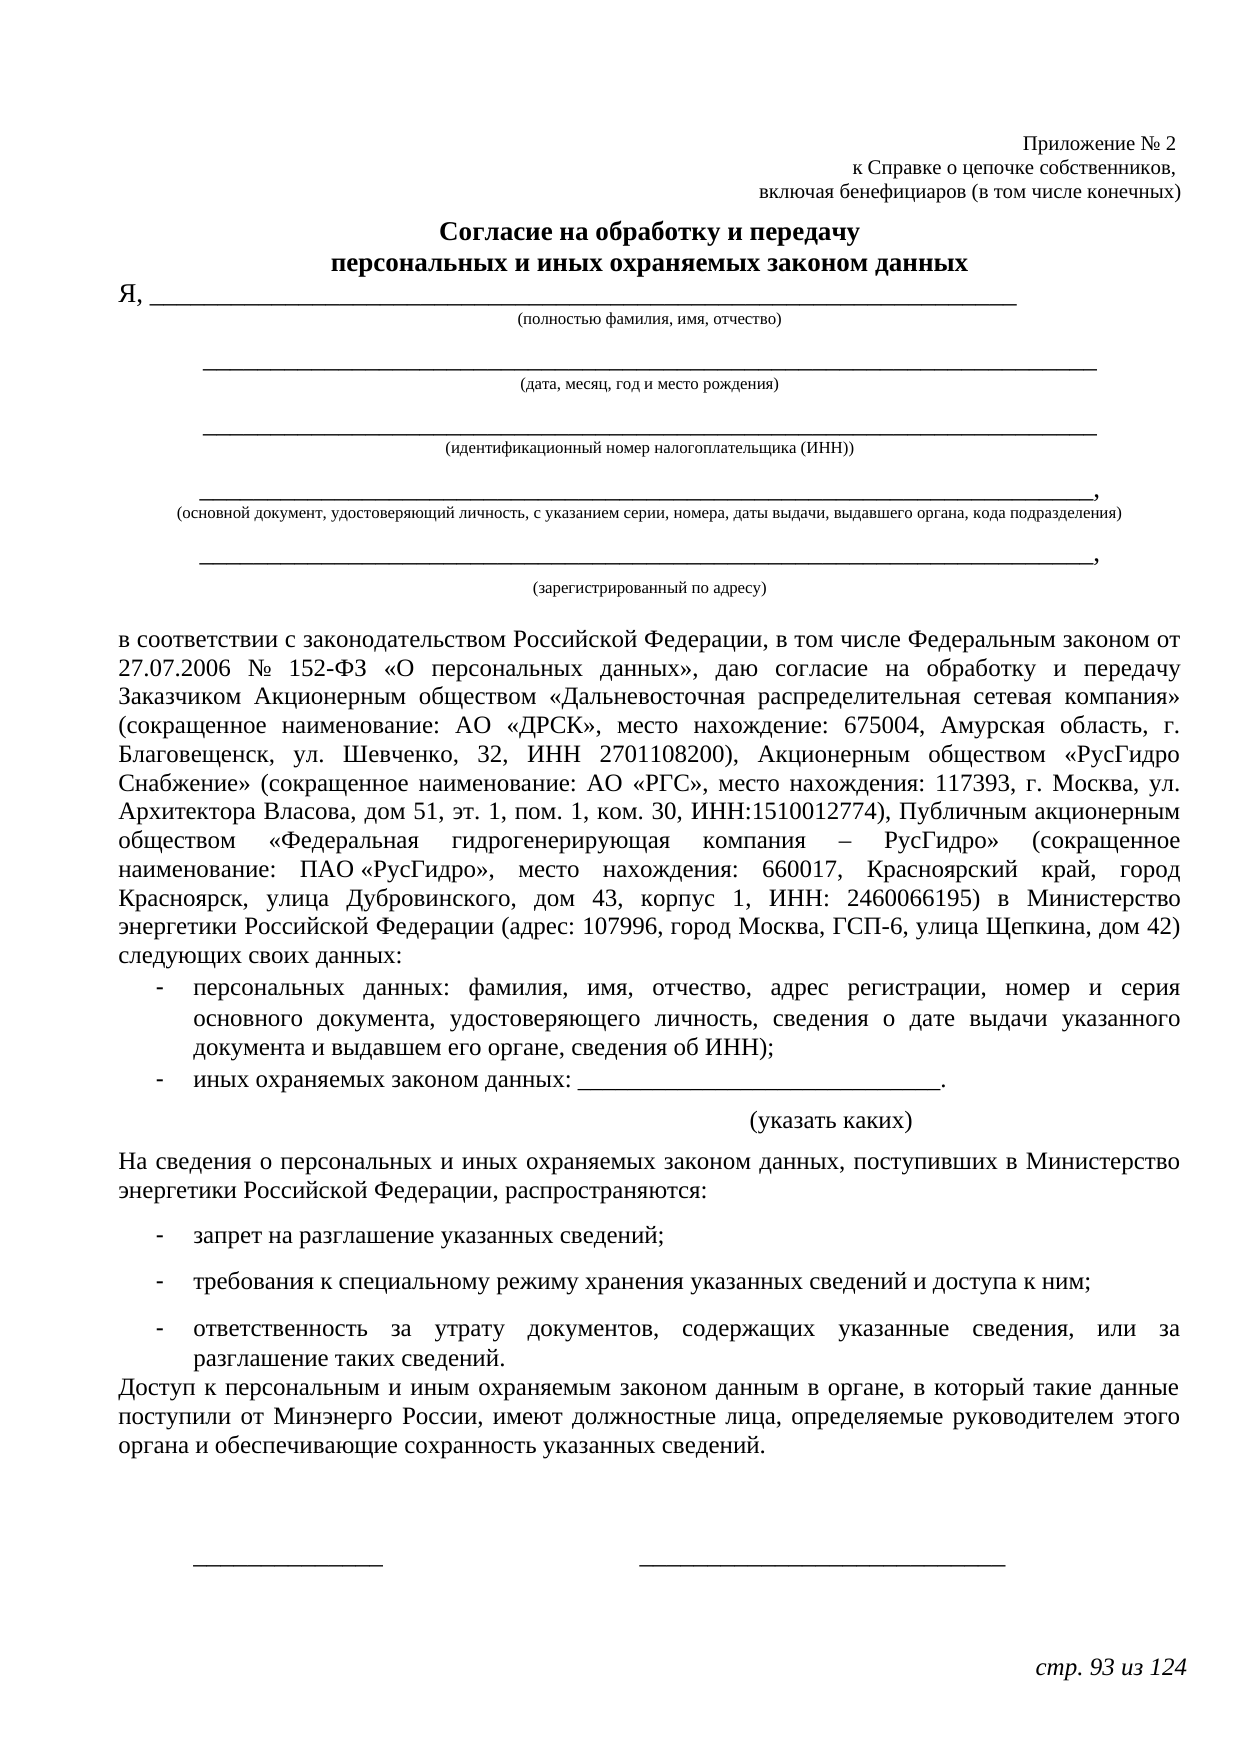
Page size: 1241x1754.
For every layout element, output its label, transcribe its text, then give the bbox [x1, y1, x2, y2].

text __________________________________________________________________, [118, 472, 1181, 503]
text в соответствии с законодательством Российской Федерации, в том числе Федеральным законом от 27.07.2006 № 152-ФЗ «О персональных данных», даю согласие на обработку и передачу Заказчиком Акционерным обществом «Дальневосточная распределительная сетевая компания» (сокращенное наименование: АО «ДРСК», место нахождение: 675004, Амурская область, г. Благовещенск, ул. Шевченко, 32, ИНН 2701108200), Акционерным обществом «РусГидро Снабжение» (сокращенное наименование: АО «РГС», место нахождения: 117393, г. Москва, ул. Архитектора Власова, дом 51, эт. 1, пом. 1, ком. 30, ИНН:1510012774), Публичным акционерным обществом «Федеральная гидрогенерирующая компания – РусГидро» (сокращенное наименование: ПАО «РусГидро», место нахождения: 660017, Красноярский край, город Красноярск, улица Дубровинского, дом 43, корпус 1, ИНН: 2460066195) в Министерство энергетики Российской Федерации (адрес: 107996, город Москва, ГСП-6, улица Щепкина, дом 42) следующих своих данных: [118, 624, 1181, 969]
list требования к специальному режиму хранения указанных сведений и доступа к ним; [156, 1263, 1181, 1297]
list запрет на разглашение указанных сведений; [156, 1216, 1181, 1250]
text (основной документ, удостоверяющий личность, с указанием серии, номера, даты выдачи, выдавшего органа, кода подразделения) [118, 503, 1181, 536]
text __________________________________________________________________, [118, 536, 1181, 567]
text Доступ к персональным и иным охраняемым законом данным в органе, в который такие данные поступили от Минэнерго России, имеют должностные лица, определяемые руководителем этого органа и обеспечивающие сохранность указанных сведений. [118, 1372, 1181, 1458]
text Я, ________________________________________________________________ [118, 278, 1181, 309]
text (дата, месяц, год и место рождения) [118, 373, 1181, 407]
text Согласие на обработку и передачу персональных и иных охраняемых законом данных [118, 215, 1181, 278]
text На сведения о персональных и иных охраняемых законом данных, поступивших в Министерство энергетики Российской Федерации, распространяются: [118, 1146, 1181, 1204]
text (полностью фамилия, имя, отчество) [118, 309, 1181, 342]
list иных охраняемых законом данных: _____________________________. [156, 1061, 1181, 1094]
text (указать каких) [118, 1105, 1181, 1134]
text __________________________________________________________________ [118, 342, 1181, 373]
text ______________ ___________________________ [193, 1538, 1181, 1570]
text (зарегистрированный по адресу) [118, 578, 1181, 611]
text (идентификационный номер налогоплательщика (ИНН)) [118, 438, 1181, 472]
text Приложение № 2 к Справке о цепочке собственников, включая бенефициаров (в том числе конечных) [118, 131, 1181, 203]
list персональных данных: фамилия, имя, отчество, адрес регистрации, номер и серия основного документа, удостоверяющего личность, сведения о дате выдачи указанного документа и выдавшем его органе, сведения об ИНН); [156, 969, 1181, 1061]
text __________________________________________________________________ [118, 407, 1181, 438]
list ответственность за утрату документов, содержащих указанные сведения, или за разглашение таких сведений. [156, 1309, 1181, 1372]
